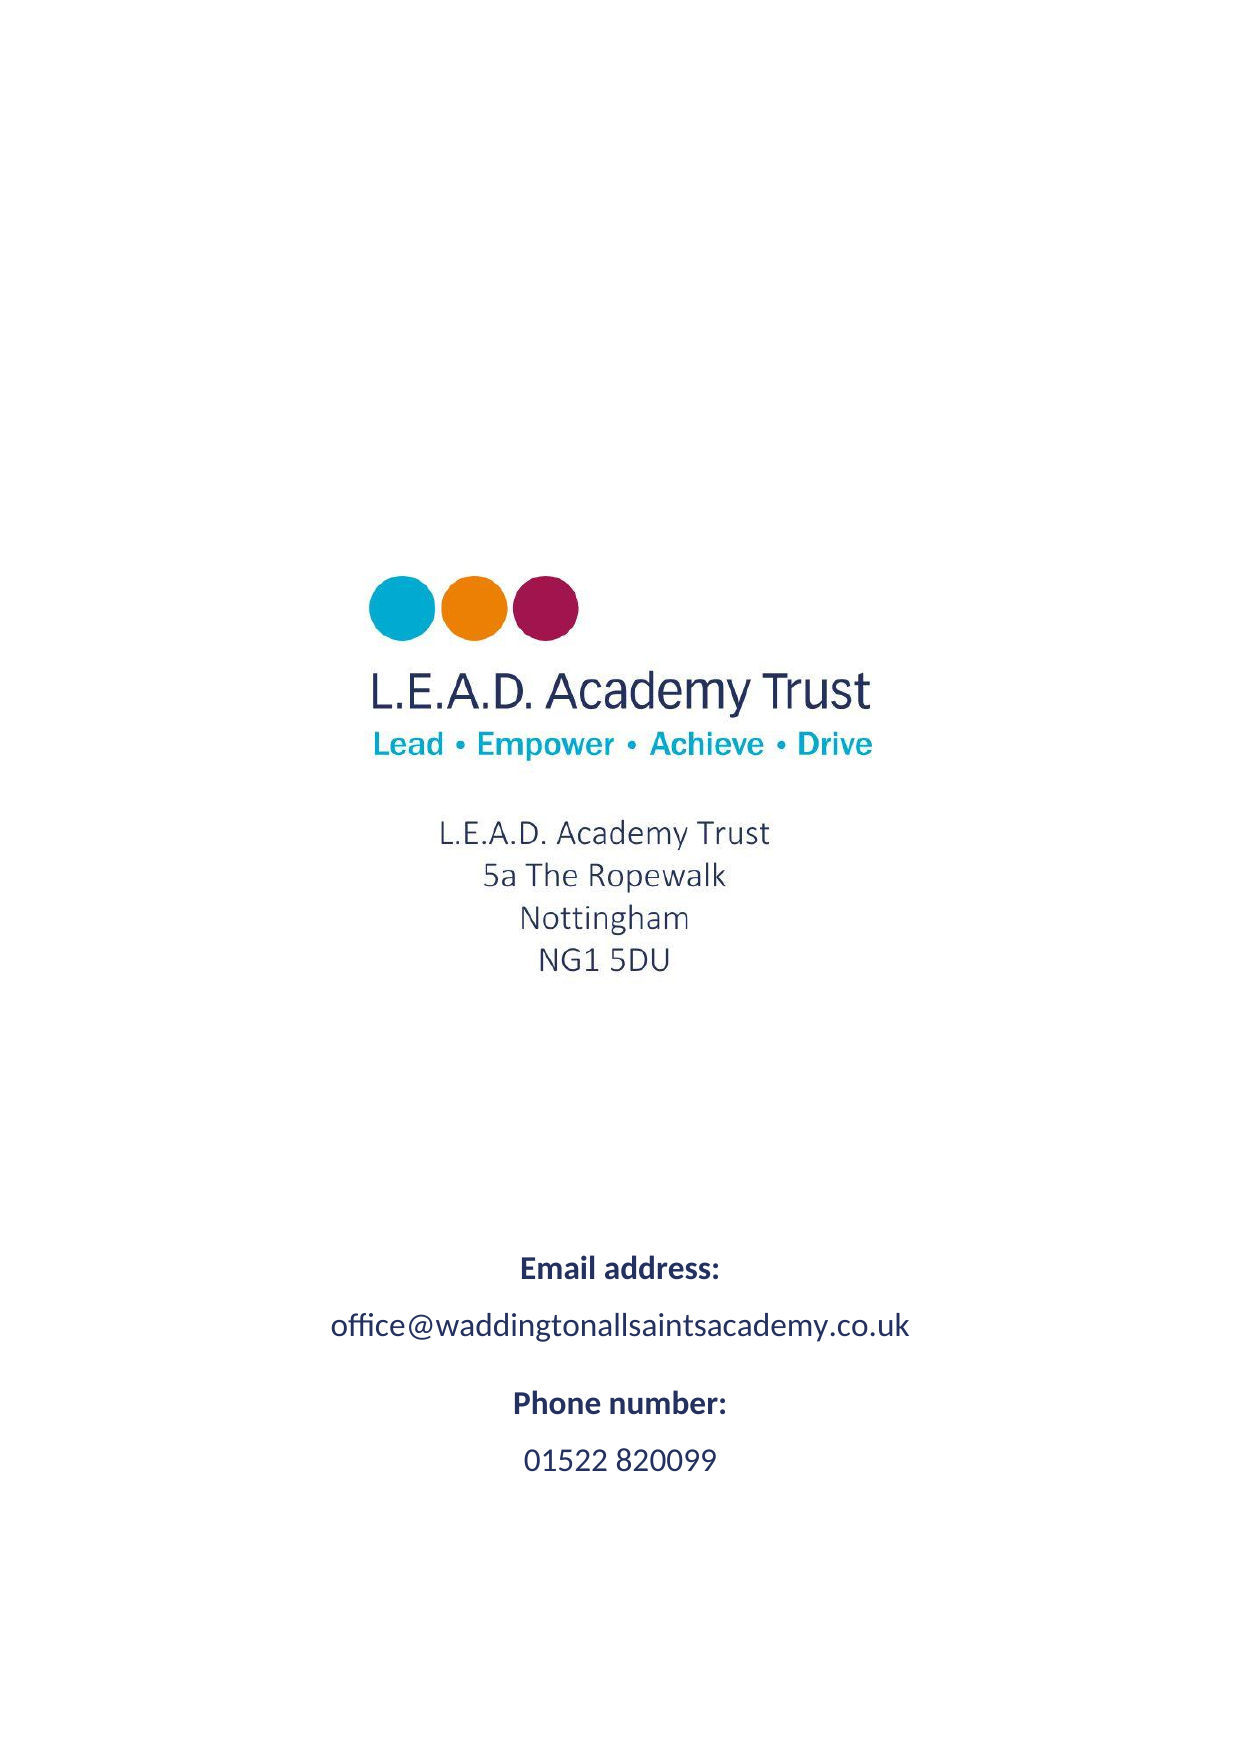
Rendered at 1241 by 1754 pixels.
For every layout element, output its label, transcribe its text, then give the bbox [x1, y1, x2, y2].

picture [0, 0, 1241, 1099]
text Email address: [75, 1247, 1165, 1288]
text Phone number: [75, 1382, 1165, 1423]
text 01522 820099 [75, 1439, 1165, 1480]
text office@waddingtonallsaintsacademy.co.uk [75, 1304, 1165, 1345]
